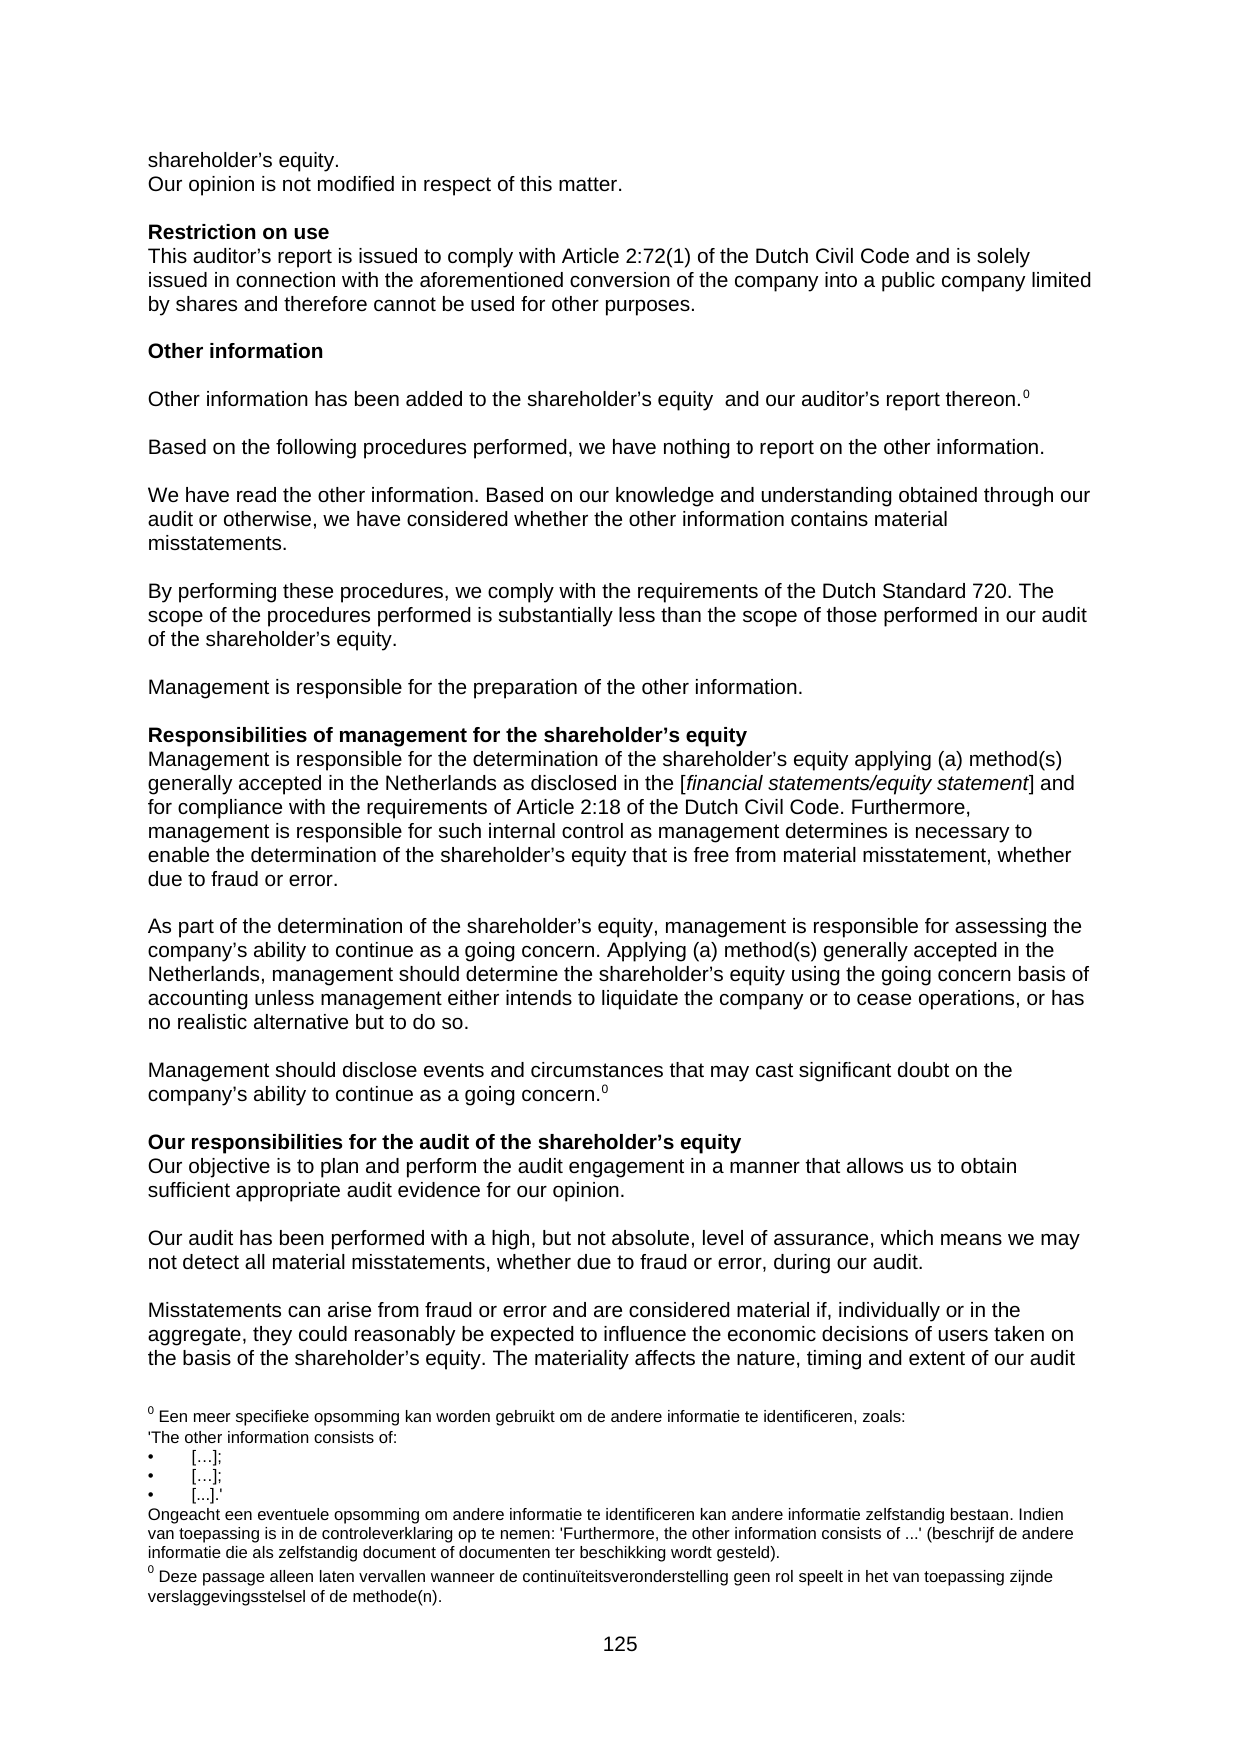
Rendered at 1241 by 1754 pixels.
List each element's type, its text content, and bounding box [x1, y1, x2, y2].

text Management should disclose events and circumstances that may cast significant doubt on the company’s ability to continue as a going concern. [148, 1058, 1093, 1106]
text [148, 1298, 1093, 1369]
text Our audit has been performed with a high, but not absolute, level of assurance, which means we may not detect all material misstatements, whether due to fraud or error, during our audit. [148, 1226, 1093, 1274]
text Our responsibilities for the audit of the shareholder’s equity [148, 1130, 1093, 1154]
text Other information [148, 339, 1093, 363]
text We have read the other information. Based on our knowledge and understanding obtained through our audit or otherwise, we have considered whether the other information contains material misstatements. [148, 483, 1093, 555]
text Management is responsible for the determination of the shareholder’s equity applying (a) method(s) generally accepted in the Netherlands as disclosed in the [financial statements/equity statement] and for compliance with the requirements of Article 2:18 of the Dutch Civil Code. Furthermore, management is responsible for such internal control as management determines is necessary to enable the determination of the shareholder’s equity that is free from material misstatement, whether due to fraud or error. [148, 747, 1093, 890]
text This auditor’s report is issued to comply with Article 2:72(1) of the Dutch Civil Code and is solely issued in connection with the aforementioned conversion of the company into a public company limited by shares and therefore cannot be used for other purposes. [148, 243, 1093, 315]
text Our opinion is not modified in respect of this matter. [148, 172, 1093, 196]
text Restriction on use [148, 219, 1093, 243]
text Based on the following procedures performed, we have nothing to report on the other information. [148, 435, 1093, 459]
text Responsibilities of management for the shareholder’s equity [148, 723, 1093, 747]
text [148, 148, 1093, 172]
text Other information has been added to the shareholder’s equity and our auditor’s report thereon. [148, 387, 1093, 411]
text Management is responsible for the preparation of the other information. [148, 675, 1093, 699]
text Our objective is to plan and perform the audit engagement in a manner that allows us to obtain sufficient appropriate audit evidence for our opinion. [148, 1154, 1093, 1202]
text By performing these procedures, we comply with the requirements of the Dutch Standard 720. The scope of the procedures performed is substantially less than the scope of those performed in our audit of the shareholder’s equity. [148, 579, 1093, 651]
text As part of the determination of the shareholder’s equity, management is responsible for assessing the company’s ability to continue as a going concern. Applying (a) method(s) generally accepted in the Netherlands, management should determine the shareholder’s equity using the going concern basis of accounting unless management either intends to liquidate the company or to cease operations, or has no realistic alternative but to do so. [148, 914, 1093, 1034]
